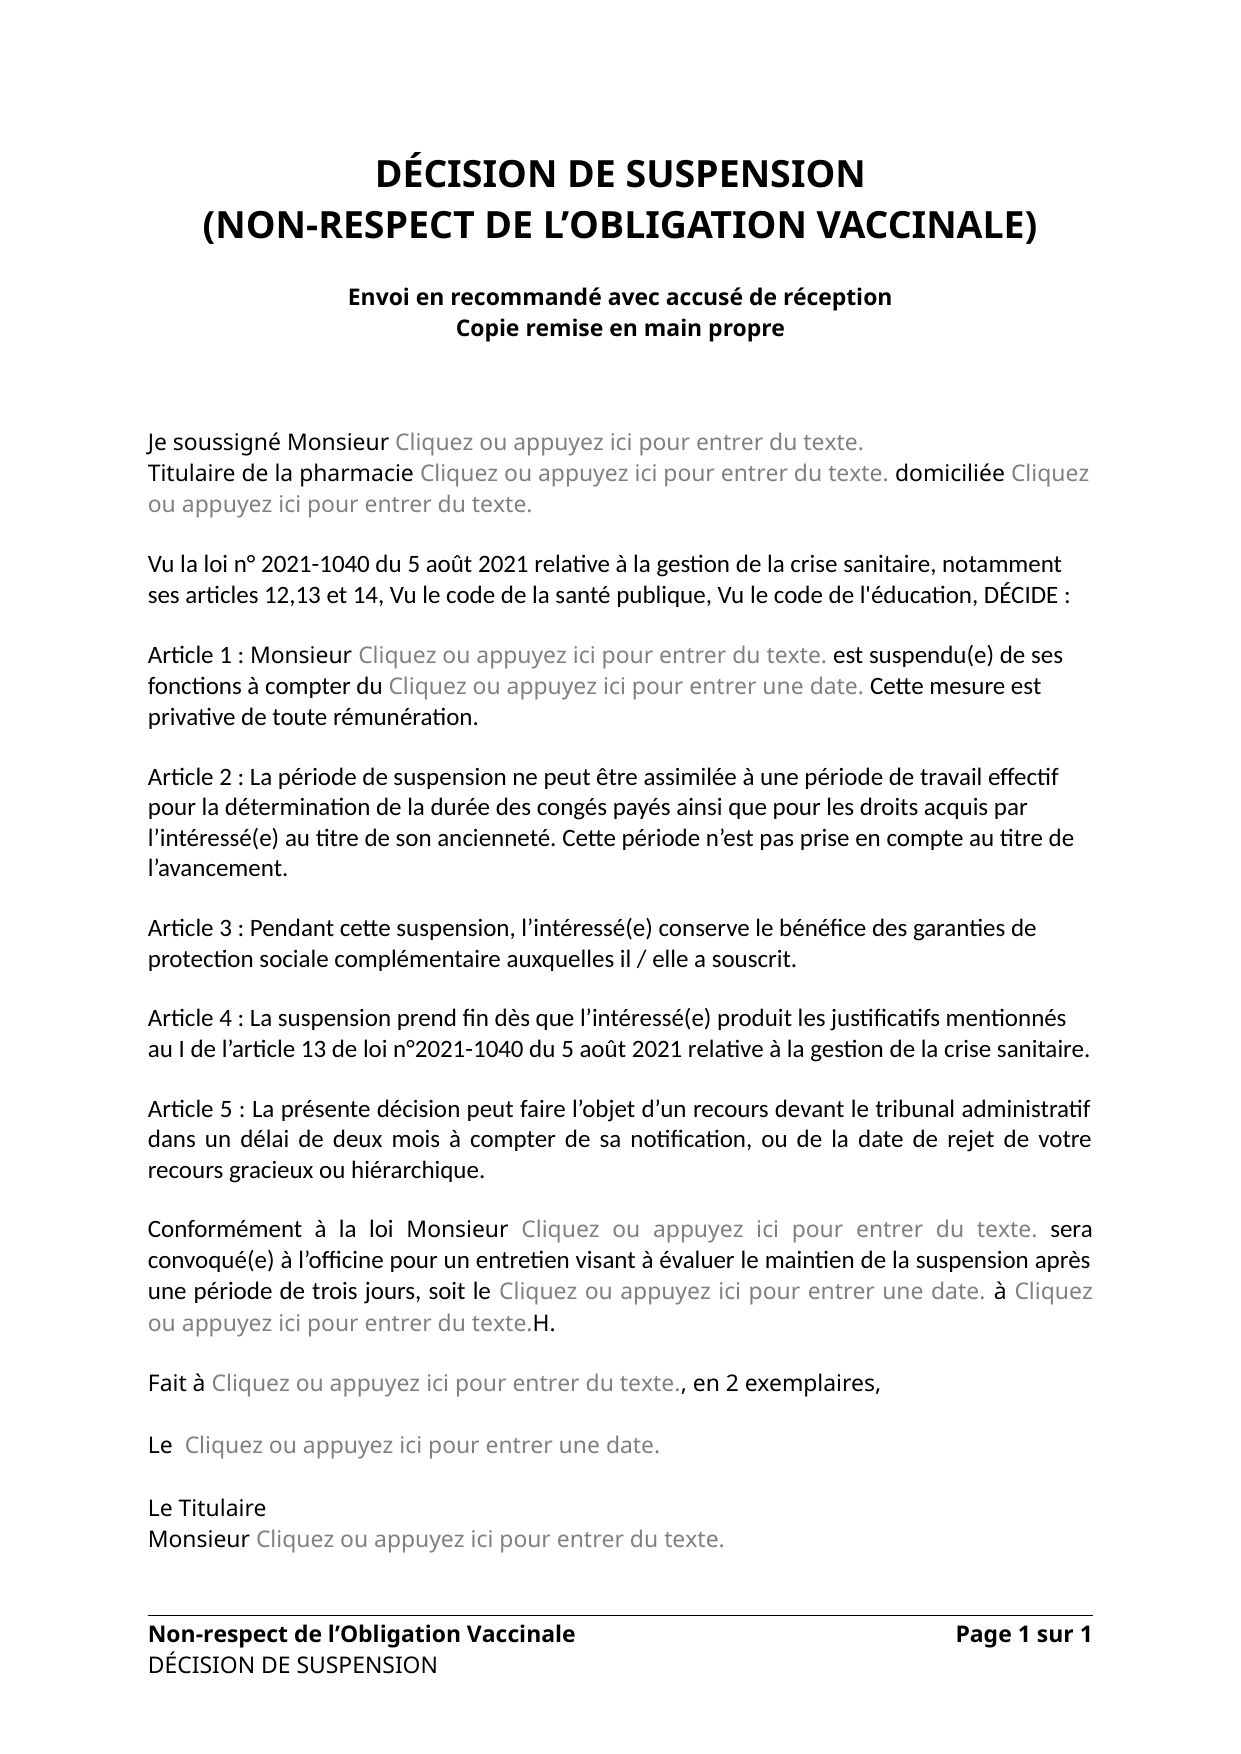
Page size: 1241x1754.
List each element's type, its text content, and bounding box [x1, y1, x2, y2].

text DÉCISION DE SUSPENSION [148, 148, 1093, 199]
text Fait à , en 2 exemplaires, [148, 1367, 1093, 1398]
text Article 1 : est suspendu(e) de ses fonctions à compter du Cette mesure est privative de toute rémunération. [148, 639, 1093, 732]
text Vu la loi n° 2021-1040 du 5 août 2021 relative à la gestion de la crise sanitaire, notamment ses articles 12,13 et 14, Vu le code de la santé publique, Vu le code de l'éducation, DÉCIDE : [148, 549, 1093, 610]
text Je soussigné [148, 426, 1093, 457]
text (NON-RESPECT DE L’OBLIGATION VACCINALE) [148, 199, 1093, 250]
text Conformément à la loi sera convoqué(e) à l’officine pour un entretien visant à évaluer le maintien de la suspension après une période de trois jours, soit le à H. [148, 1213, 1093, 1338]
text Envoi en recommandé avec accusé de réception [148, 281, 1093, 312]
text Article 2 : La période de suspension ne peut être assimilée à une période de travail effectif pour la détermination de la durée des congés payés ainsi que pour les droits acquis par l’intéressé(e) au titre de son ancienneté. Cette période n’est pas prise en compte au titre de l’avancement. [148, 761, 1093, 883]
text Le [148, 1429, 1093, 1461]
text Titulaire de la pharmacie domiciliée [148, 457, 1093, 519]
text Copie remise en main propre [148, 312, 1093, 343]
text Article 4 : La suspension prend fin dès que l’intéressé(e) produit les justificatifs mentionnés au I de l’article 13 de loi n°2021-1040 du 5 août 2021 relative à la gestion de la crise sanitaire. [148, 1002, 1093, 1063]
text Le Titulaire [148, 1492, 1093, 1523]
text Article 3 : Pendant cette suspension, l’intéressé(e) conserve le bénéfice des garanties de protection sociale complémentaire auxquelles il / elle a souscrit. [148, 912, 1093, 973]
text Article 5 : La présente décision peut faire l’objet d’un recours devant le tribunal administratif dans un délai de deux mois à compter de sa notification, ou de la date de rejet de votre recours gracieux ou hiérarchique. [148, 1093, 1093, 1184]
